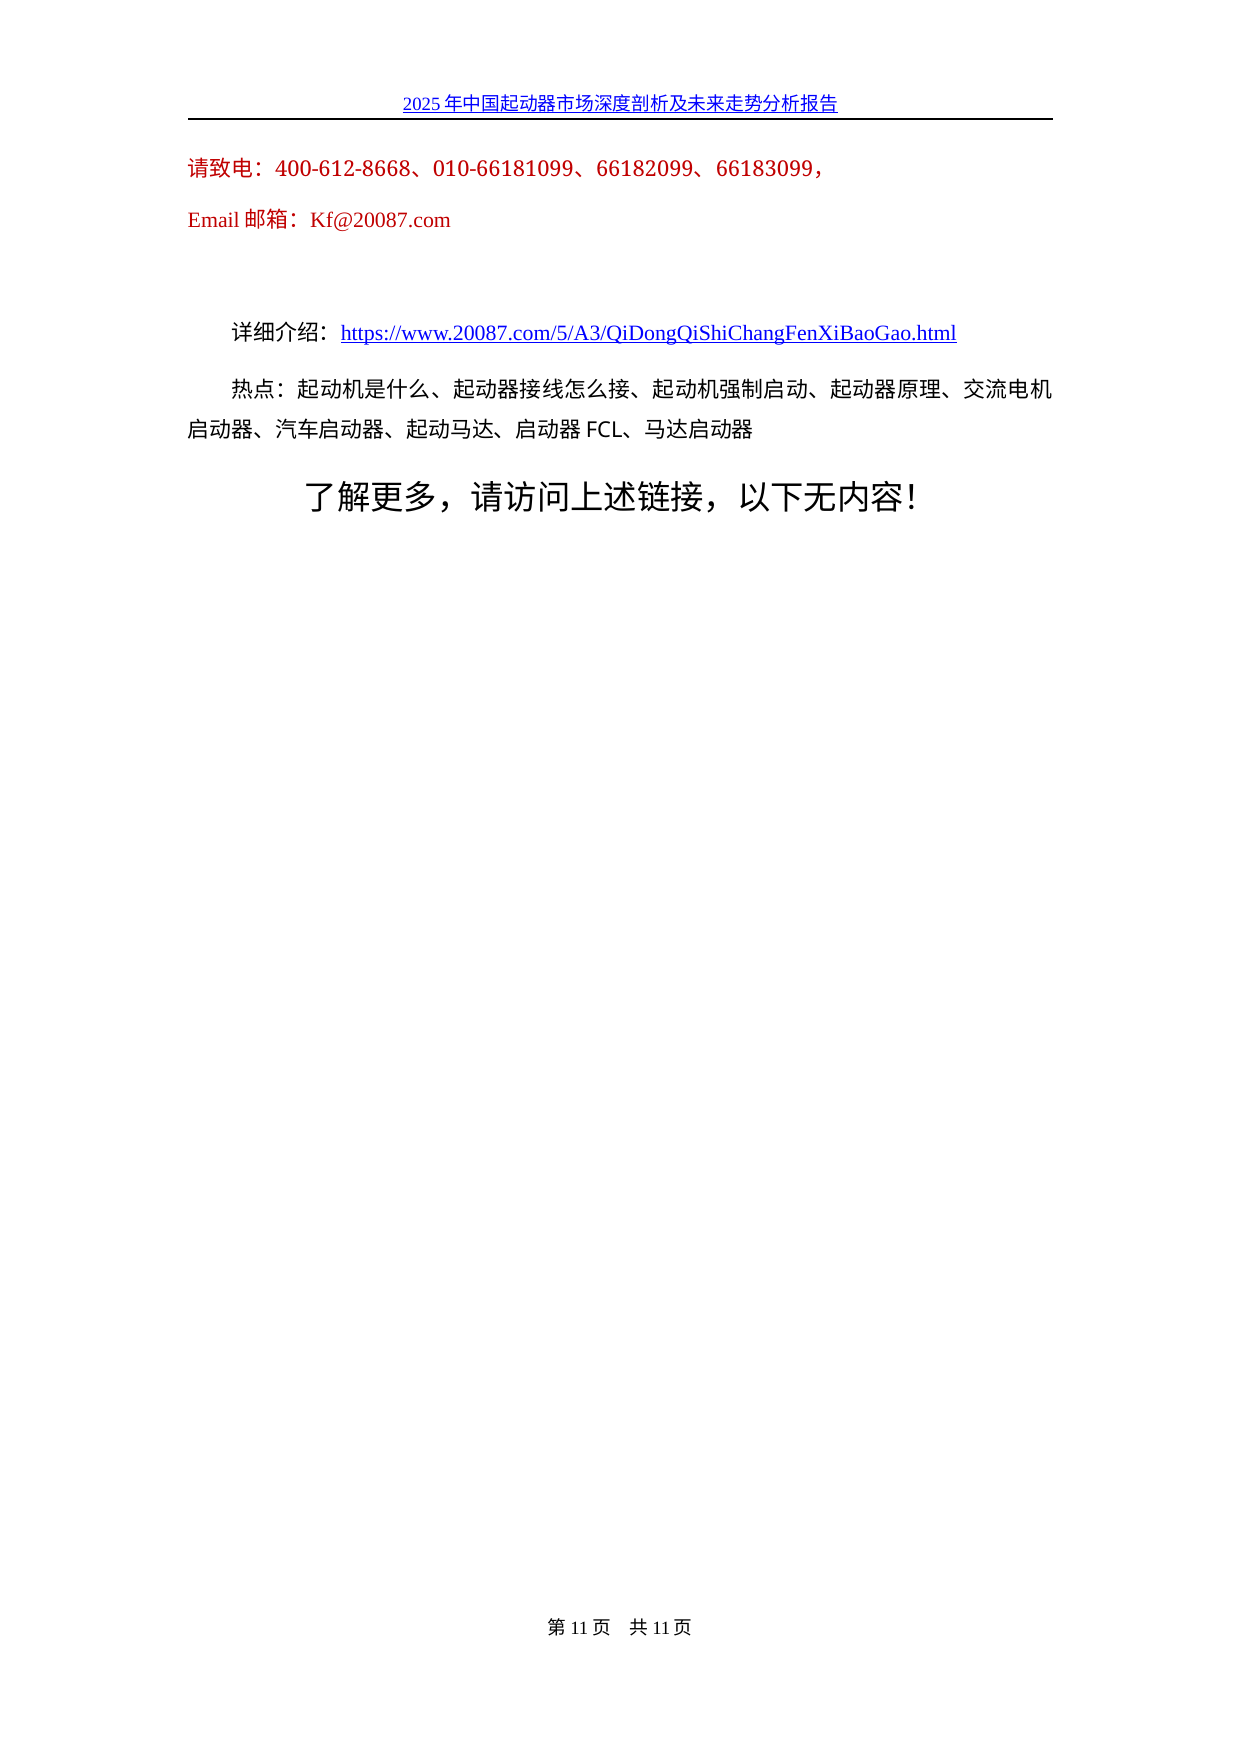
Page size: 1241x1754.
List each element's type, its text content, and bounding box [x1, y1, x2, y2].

title 了解更多，请访问上述链接，以下无内容！ [187, 462, 1053, 527]
text 热点：起动机是什么、起动器接线怎么接、起动机强制启动、起动器原理、交流电机启动器、汽车启动器、起动马达、启动器FCL、马达启动器 [187, 371, 1053, 444]
text 详细介绍：https://www.20087.com/5/A3/QiDongQiShiChangFenXiBaoGao.html [187, 315, 1053, 347]
text Email邮箱：Kf@20087.com [187, 202, 1053, 234]
text 请致电：400-612-8668、010-66181099、66182099、66183099， [187, 150, 1053, 183]
